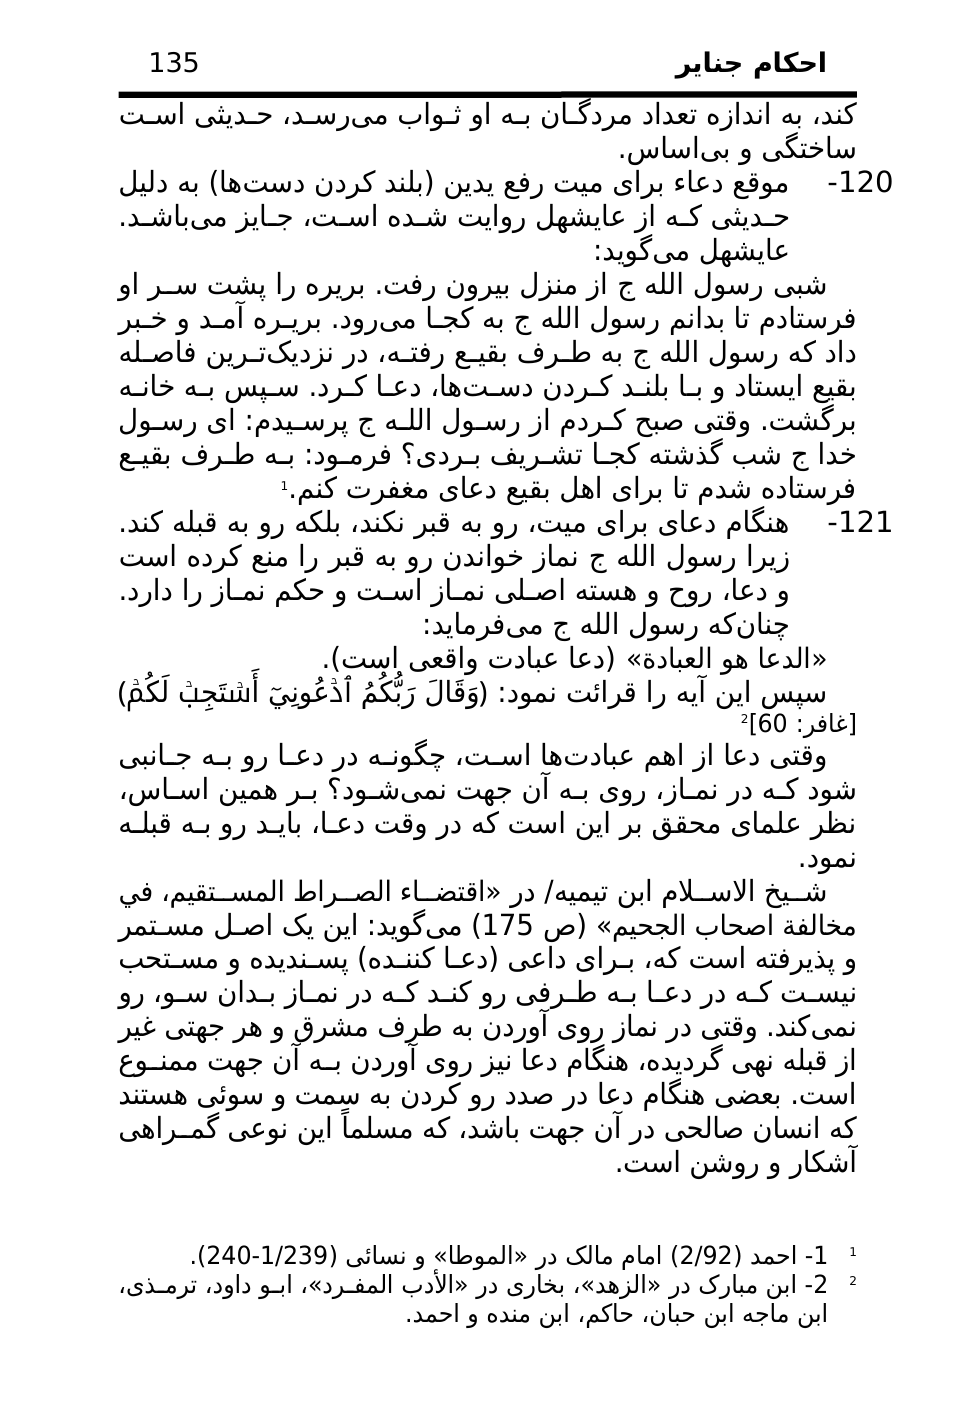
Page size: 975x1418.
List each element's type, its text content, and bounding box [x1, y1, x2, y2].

text وقتی دعا از اهم عبادت‌ها است، چگونه در دعا رو به جانبی شود که در نماز، روی به آن جهت نمی‌شود؟ بر همین اساس، نظر علمای محقق بر این است که در وقت دعا، باید رو به قبله نمود. [118, 738, 857, 874]
list هنگام دعای برای میت، رو به قبر نکند، بلکه رو به قبله کند. زیرا رسول الله ج نماز خواندن رو به قبر را منع کرده است و دعا، روح و هسته اصلی نماز است و حکم نماز را دارد. چنان‌که رسول الله ج می‌فرماید: [118, 505, 827, 641]
text سپس این آیه را قرائت نمود: ﴿وَقَالَ رَبُّكُمُ ٱدۡعُونِيٓ أَسۡتَجِبۡ لَكُمۡ﴾ [غافر: 60] [118, 675, 857, 738]
text شیخ الاسلام ابن تیمیه/ در «اقتضاء الصراط المستقيم، في مخالفة اصحاب الجحيم» (ص 175) می‌گوید: این یک اصل مستمر و پذیرفته است که، برای داعی (دعا کننده) پسندیده و مستحب نیست که در دعا به طرفی رو کند که در نماز بدان سو، رو نمی‌کند. وقتی در نماز روی آوردن به طرف مشرق و هر جهتی غیر از قبله نهی گردیده، ‌هنگام دعا نیز روی آوردن به آن جهت ممنوع است. بعضی هنگام دعا در صدد رو کردن به سمت و سوئی هستند که انسان صالحی در آن جهت باشد، که مسلماً این نوعی گمراهی آشکار و روشن است. [118, 874, 857, 1179]
list موقع دعاء برای میت رفع یدین (بلند کردن دست‌ها) به دلیل حدیثی که از عایشهل روایت شده است، جایز می‌باشد. عایشهل می‌گوید: [118, 166, 827, 267]
text «الدعا هو العبادة» (دعا عبادت واقعی است). [118, 641, 857, 675]
text شبی رسول الله ج از منزل بیرون رفت. بریره را پشت سر او فرستادم تا بدانم رسول الله ج به کجا می‌رود. بریره آمد و خبر داد که رسول الله ج به طرف بقیع رفته، در نزدیک‌ترین فاصله بقیع ایستاد و با بلند کردن دست‌ها، دعا کرد. سپس به خانه برگشت. وقتی صبح کردم از رسول الله ج پرسیدم: ‌ای رسول خدا ج شب گذشته کجا تشریف بردی؟ فرمود: به طرف بقیع فرستاده شدم تا برای اهل بقیع دعای مغفرت کنم. [118, 267, 857, 505]
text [118, 98, 857, 166]
